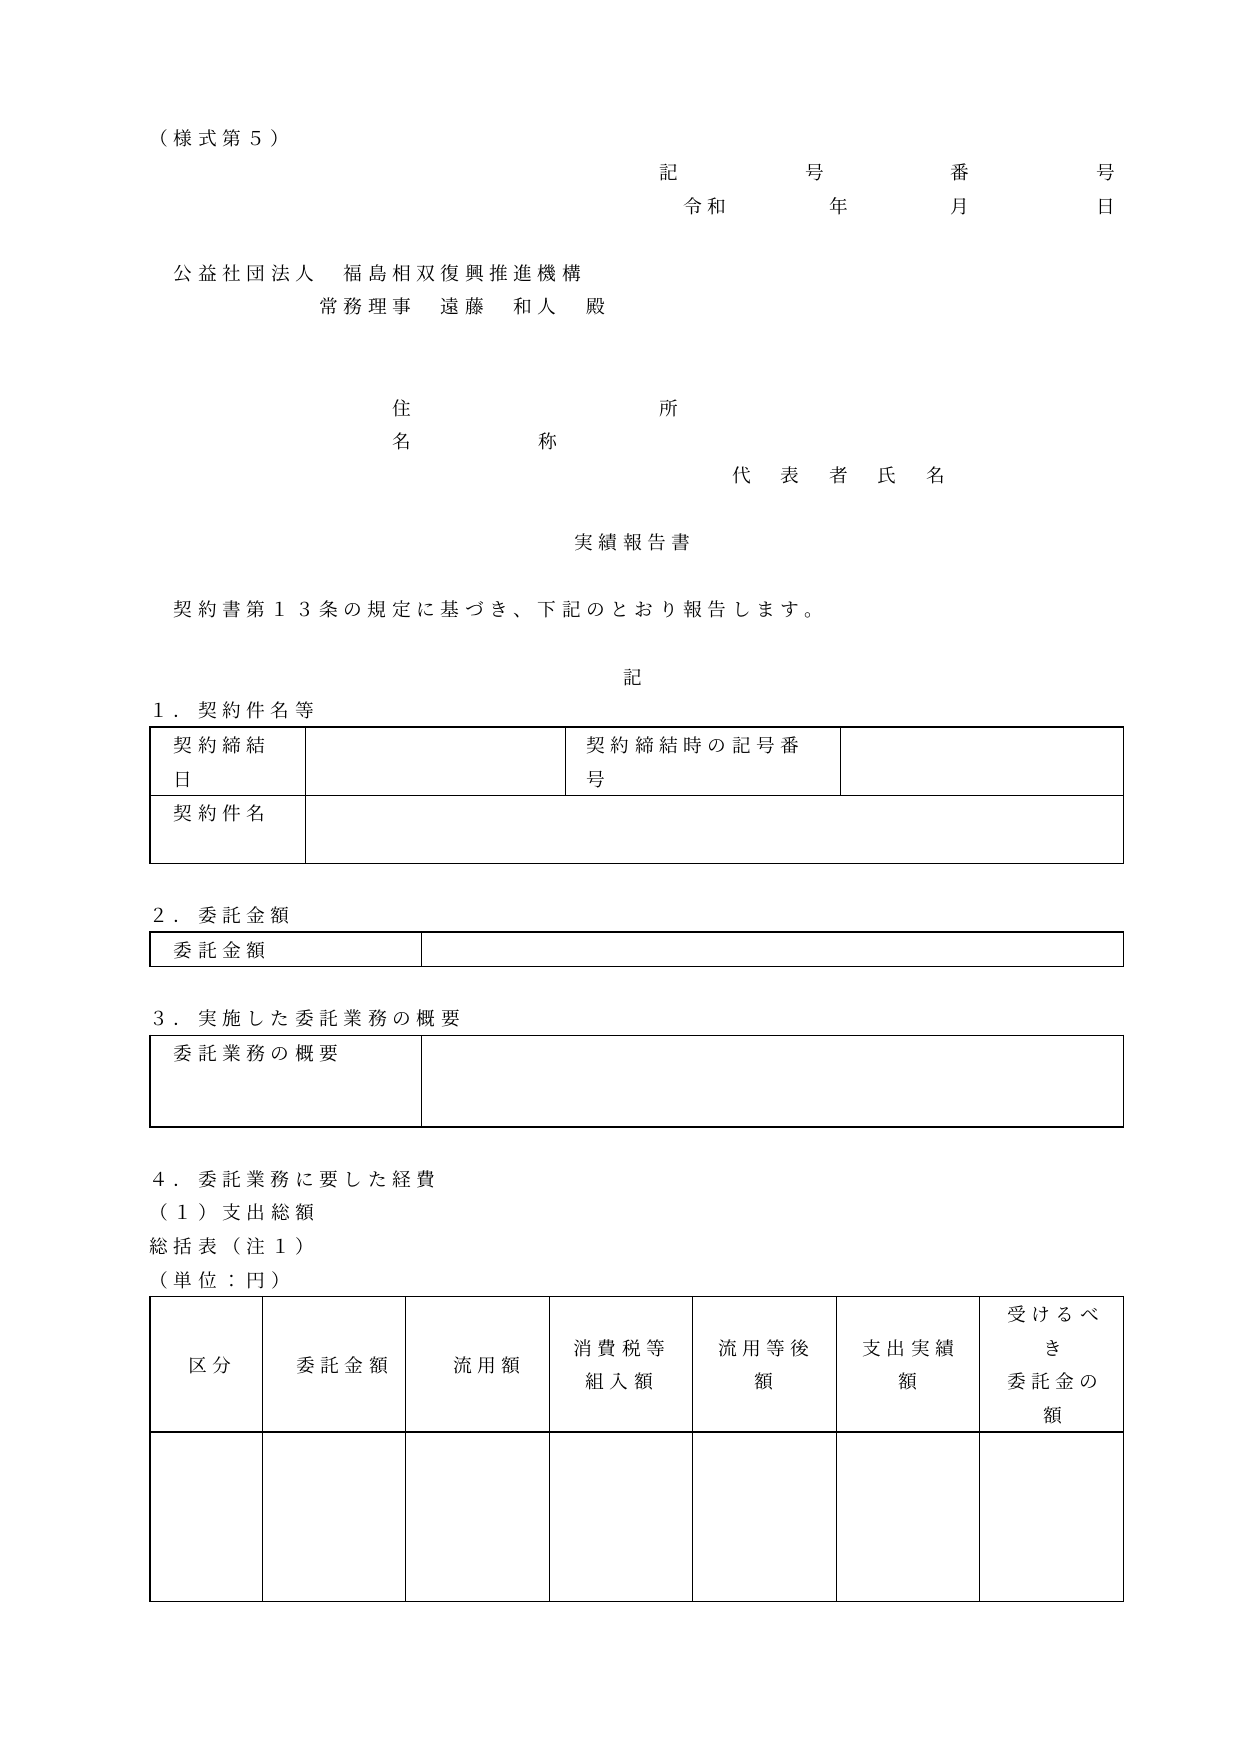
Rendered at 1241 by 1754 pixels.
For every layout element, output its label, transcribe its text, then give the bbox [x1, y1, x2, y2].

table_header [306, 728, 565, 795]
table_header 消費税等 組入額 [550, 1297, 692, 1431]
text 常務理事 遠藤 和人 殿 [149, 289, 1120, 323]
text 住 所 [149, 390, 1120, 424]
text （様式第５） [149, 121, 1023, 154]
table_header 流用等後額 [693, 1297, 836, 1431]
table_header 契約締結時の記号番号 [566, 728, 840, 795]
text 記 [149, 659, 1120, 693]
text 契約書第１３条の規定に基づき、下記のとおり報告します。 [149, 592, 1120, 626]
table_cell [151, 1433, 262, 1601]
text ３．実施した委託業務の概要 [149, 1001, 1120, 1034]
table_cell 契約件名 [151, 796, 305, 863]
table_cell [406, 1433, 549, 1601]
table_header [422, 933, 1123, 966]
table_cell [550, 1433, 692, 1601]
table_cell [263, 1433, 405, 1601]
text 代 表 者 氏 名 [149, 457, 1120, 491]
table_cell [306, 796, 1123, 863]
table_header 受けるべき 委託金の額 [980, 1297, 1123, 1431]
table_header [841, 728, 1123, 795]
table_cell [837, 1433, 979, 1601]
text 実績報告書 [149, 524, 1120, 558]
text 総括表（注１） （単位：円） [149, 1228, 1120, 1296]
text 記 号 番 号 [149, 154, 1120, 188]
table_header 契約締結日 [151, 728, 305, 795]
table_header 支出実績額 [837, 1297, 979, 1431]
text 名 称 [149, 424, 1120, 457]
text 公益社団法人 福島相双復興推進機構 [149, 255, 1120, 289]
table_header 流用額 [406, 1297, 549, 1431]
text 令和 年 月 日 [149, 188, 1120, 222]
table_cell [693, 1433, 836, 1601]
table_header [422, 1036, 1123, 1126]
table_header 区分 [151, 1297, 262, 1431]
table_header 委託金額 [151, 933, 421, 966]
text ２．委託金額 [149, 898, 1120, 931]
text ４．委託業務に要した経費 [149, 1161, 1120, 1195]
table_header 委託業務の概要 [151, 1036, 421, 1126]
text １．契約件名等 [149, 693, 1120, 726]
text （１）支出総額 [149, 1195, 1120, 1228]
table_header 委託金額 [263, 1297, 405, 1431]
table_cell [980, 1433, 1123, 1601]
